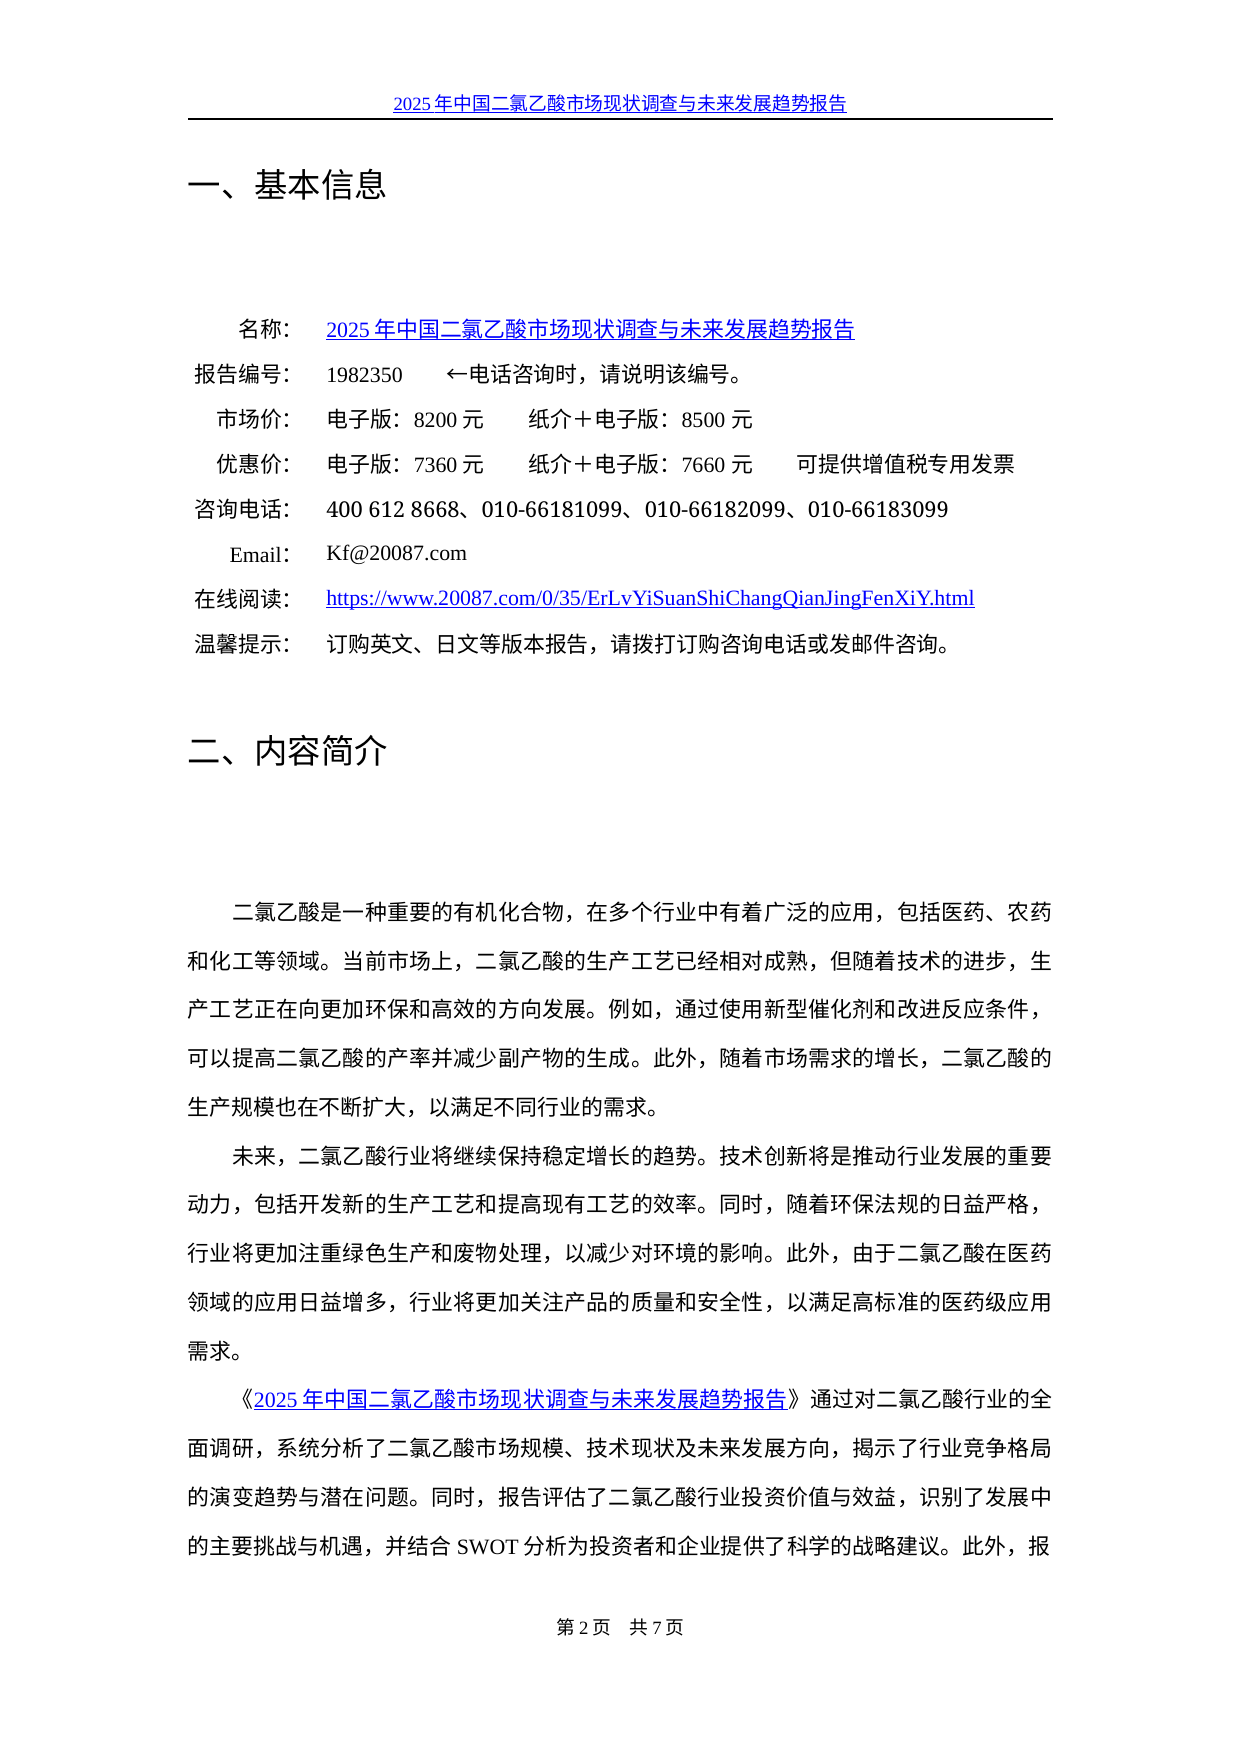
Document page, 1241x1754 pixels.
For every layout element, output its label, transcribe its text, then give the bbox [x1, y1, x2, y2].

table_cell 电子版：8200 元 纸介＋电子版：8500 元 [315, 402, 1073, 447]
table_cell 订购英文、日文等版本报告，请拨打订购咨询电话或发邮件咨询。 [315, 627, 1073, 672]
table_cell 优惠价： [167, 447, 315, 492]
table_cell 400 612 8668、010-66181099、010-66182099、010-66183099 [315, 492, 1073, 537]
title 一、基本信息 [187, 150, 1053, 215]
title 二、内容简介 [187, 717, 1053, 782]
table_cell 温馨提示： [167, 627, 315, 672]
table_cell 1982350 ←电话咨询时，请说明该编号。 [315, 357, 1073, 402]
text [187, 894, 1053, 1561]
table_cell 电子版：7360 元 纸介＋电子版：7660 元 可提供增值税专用发票 [315, 447, 1073, 492]
table_cell 在线阅读： [167, 582, 315, 627]
table_cell Email： [167, 537, 315, 582]
table_cell 报告编号： [167, 357, 315, 402]
table_cell 咨询电话： [167, 492, 315, 537]
table_cell 市场价： [167, 402, 315, 447]
table_cell Kf@20087.com [315, 537, 1073, 582]
table_header 名称： [167, 312, 315, 357]
table_header 2025年中国二氯乙酸市场现状调查与未来发展趋势报告 [315, 312, 1073, 357]
table_cell [315, 582, 1073, 627]
